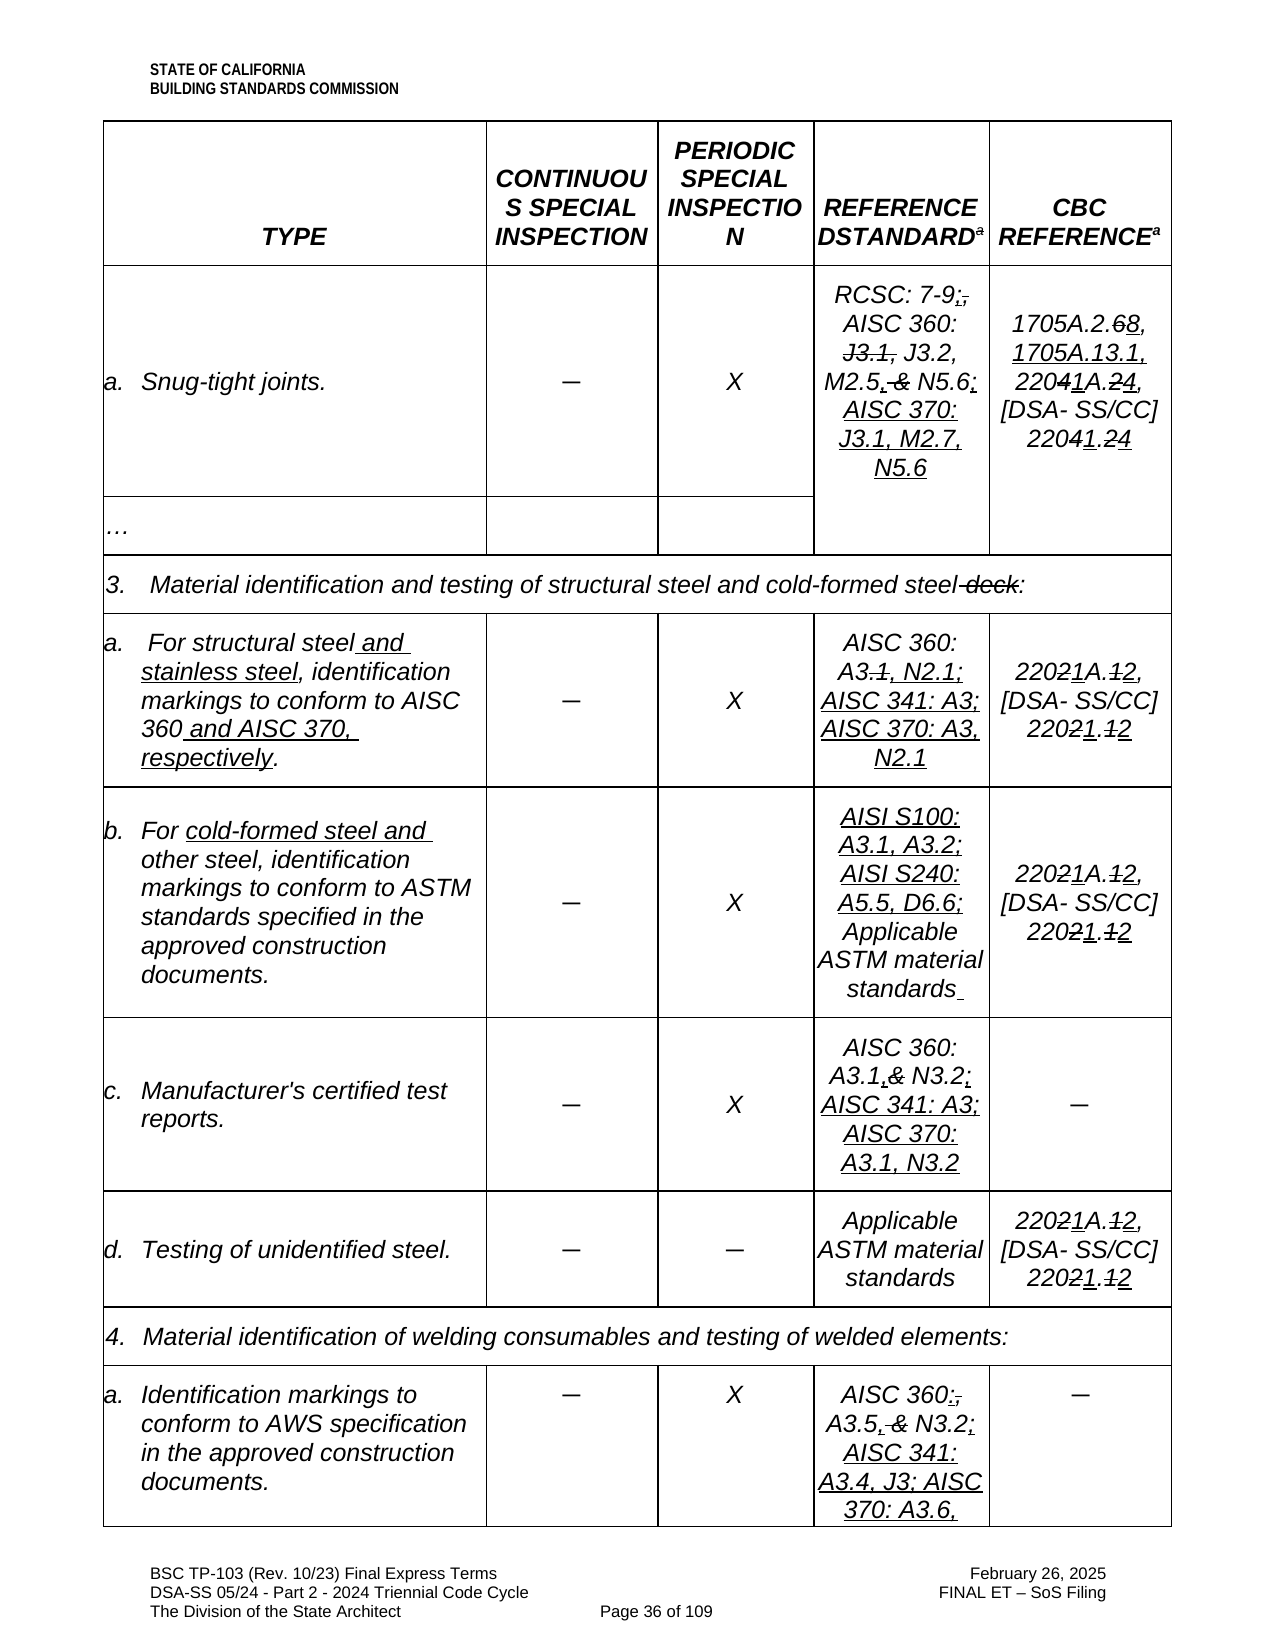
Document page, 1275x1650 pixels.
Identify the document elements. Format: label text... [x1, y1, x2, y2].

table_cell … [104, 497, 486, 554]
table_cell ─ [487, 1018, 657, 1190]
table_cell ─ [487, 1366, 657, 1526]
table_cell Snug-tight joints. [104, 266, 486, 496]
table_header PERIODIC SPECIAL INSPECTION [659, 122, 813, 265]
table_cell X [659, 266, 813, 496]
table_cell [815, 1366, 989, 1526]
table_cell ─ [659, 1192, 813, 1306]
table_cell ─ [990, 1018, 1171, 1190]
table_cell Applicable ASTM material standards [815, 1192, 989, 1306]
table_cell AISC 360: A3.1,& N3.2; AISC 341: A3; AISC 370: A3.1, N3.2 [815, 1018, 989, 1190]
table_cell X [659, 788, 813, 1017]
table_cell ─ [487, 788, 657, 1017]
table_cell 22021A.12, [DSA- SS/CC] 22021.12 [990, 788, 1171, 1017]
table_cell AISC 360: A3.1, N2.1; AISC 341: A3; AISC 370: A3, N2.1 [815, 614, 989, 786]
table_cell ─ [487, 1192, 657, 1306]
table_cell For structural steel and stainless steel, identification markings to conform to AISC 360 and AISC 370, respectively. [104, 614, 486, 786]
table_cell AISI S100: A3.1, A3.2; AISI S240: A5.5, D6.6; Applicable ASTM material standards [815, 788, 989, 1017]
table_cell [990, 496, 1171, 554]
table_cell 22021A.12, [DSA- SS/CC] 22021.12 [990, 1192, 1171, 1306]
table_cell ─ [990, 1366, 1171, 1526]
table_cell [659, 497, 813, 554]
table_cell [815, 496, 989, 554]
table_header TYPE [104, 122, 486, 265]
table_cell Testing of unidentified steel. [104, 1192, 486, 1306]
table_cell Material identification and testing of structural steel and cold-formed steel deck: [104, 556, 1171, 612]
table_cell ─ [487, 266, 657, 496]
table_cell Material identification of welding consumables and testing of welded elements: [104, 1308, 1171, 1365]
table_cell X [659, 1366, 813, 1526]
table_header REFERENCEDSTANDARDa [815, 122, 989, 265]
table_cell Manufacturer's certified test reports. [104, 1018, 486, 1190]
table_cell 22021A.12, [DSA- SS/CC] 22021.12 [990, 614, 1171, 786]
table_cell X [659, 614, 813, 786]
table_cell ─ [487, 614, 657, 786]
table_cell RCSC: 7-9;, AISC 360: J3.1, J3.2, M2.5, & N5.6; AISC 370: J3.1, M2.7, N5.6 [815, 266, 989, 496]
table_header CBC REFERENCEa [990, 122, 1171, 265]
table_cell 1705A.2.68, 1705A.13.1, 22041A.24, [DSA- SS/CC] 22041.24 [990, 266, 1171, 496]
table_header CONTINUOUS SPECIAL INSPECTION [487, 122, 657, 265]
table_cell X [659, 1018, 813, 1190]
table_cell For cold-formed steel and other steel, identification markings to conform to ASTM standards specified in the approved construction documents. [104, 788, 486, 1017]
table_cell [487, 497, 657, 554]
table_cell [104, 1366, 486, 1526]
